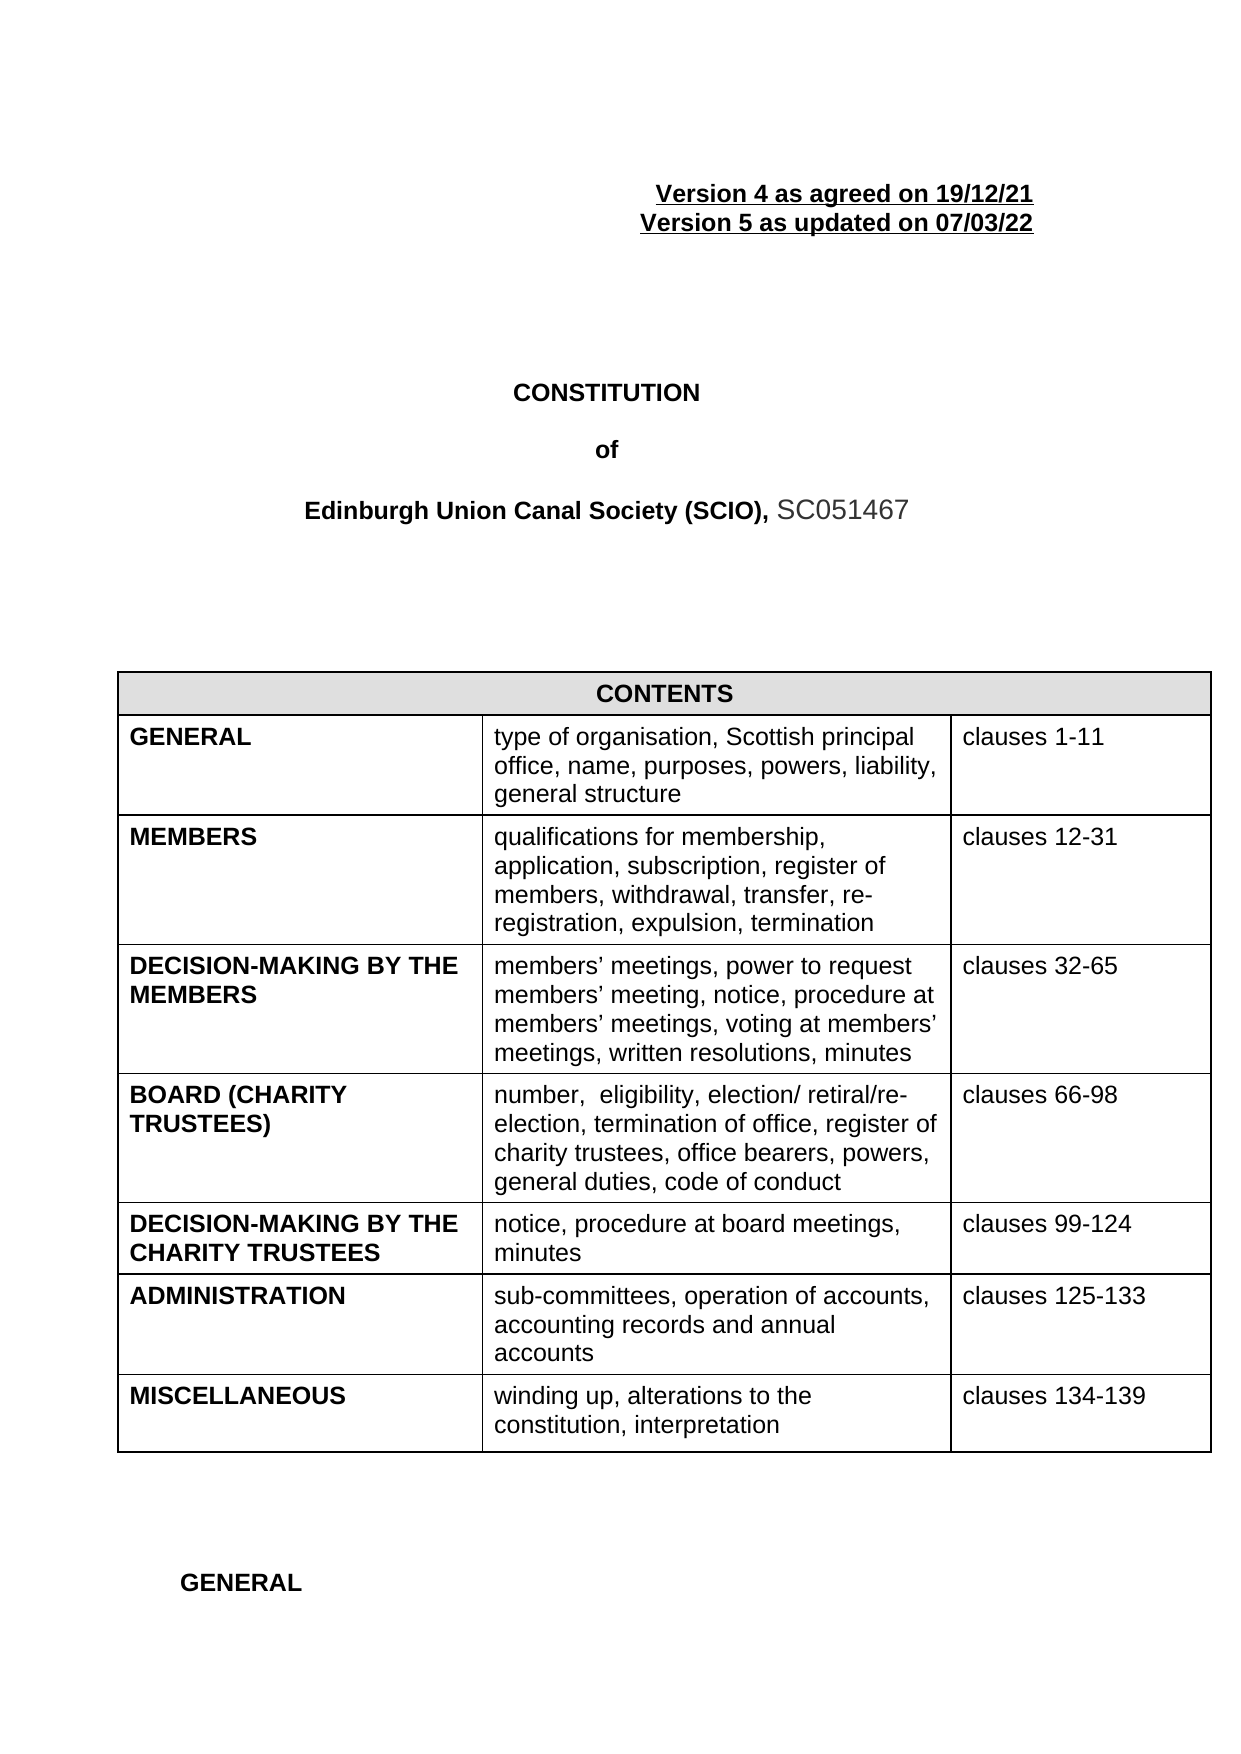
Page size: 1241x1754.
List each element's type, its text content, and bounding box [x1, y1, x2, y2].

table_cell ADMINISTRATION [119, 1275, 482, 1373]
table_cell MISCELLANEOUS [119, 1375, 482, 1451]
table_cell MEMBERS [119, 816, 482, 943]
table_cell number, eligibility, election/ retiral/re-election, termination of office, register of charity trustees, office bearers, powers, general duties, code of conduct [483, 1074, 950, 1202]
table_cell GENERAL [119, 716, 482, 814]
text GENERAL [180, 1568, 1033, 1597]
table_cell clauses 134-139 [952, 1375, 1210, 1451]
table_cell sub-committees, operation of accounts, accounting records and annual accounts [483, 1275, 950, 1373]
text Version 4 as agreed on 19/12/21 [180, 179, 1033, 207]
table_cell clauses 99-124 [952, 1203, 1210, 1273]
table_cell DECISION-MAKING BY THE CHARITY TRUSTEES [119, 1203, 482, 1273]
table_cell clauses 66-98 [952, 1074, 1210, 1202]
table_header CONTENTS [119, 673, 1210, 714]
text CONSTITUTION [180, 378, 1033, 406]
table_cell DECISION-MAKING BY THE MEMBERS [119, 945, 482, 1072]
table_cell winding up, alterations to the constitution, interpretation [483, 1375, 950, 1451]
text Version 5 as updated on 07/03/22 [180, 207, 1033, 236]
table_cell notice, procedure at board meetings, minutes [483, 1203, 950, 1273]
table_cell clauses 12-31 [952, 816, 1210, 943]
table_cell clauses 32-65 [952, 945, 1210, 1072]
table_cell clauses 125-133 [952, 1275, 1210, 1373]
table_cell BOARD (CHARITY TRUSTEES) [119, 1074, 482, 1202]
table_cell members’ meetings, power to request members’ meeting, notice, procedure at members’ meetings, voting at members’ meetings, written resolutions, minutes [483, 945, 950, 1072]
table_cell type of organisation, Scottish principal office, name, purposes, powers, liability, general structure [483, 716, 950, 814]
text Edinburgh Union Canal Society (SCIO), SC051467 [180, 493, 1033, 525]
table_cell qualifications for membership, application, subscription, register of members, withdrawal, transfer, re-registration, expulsion, termination [483, 816, 950, 943]
text of [180, 435, 1033, 464]
